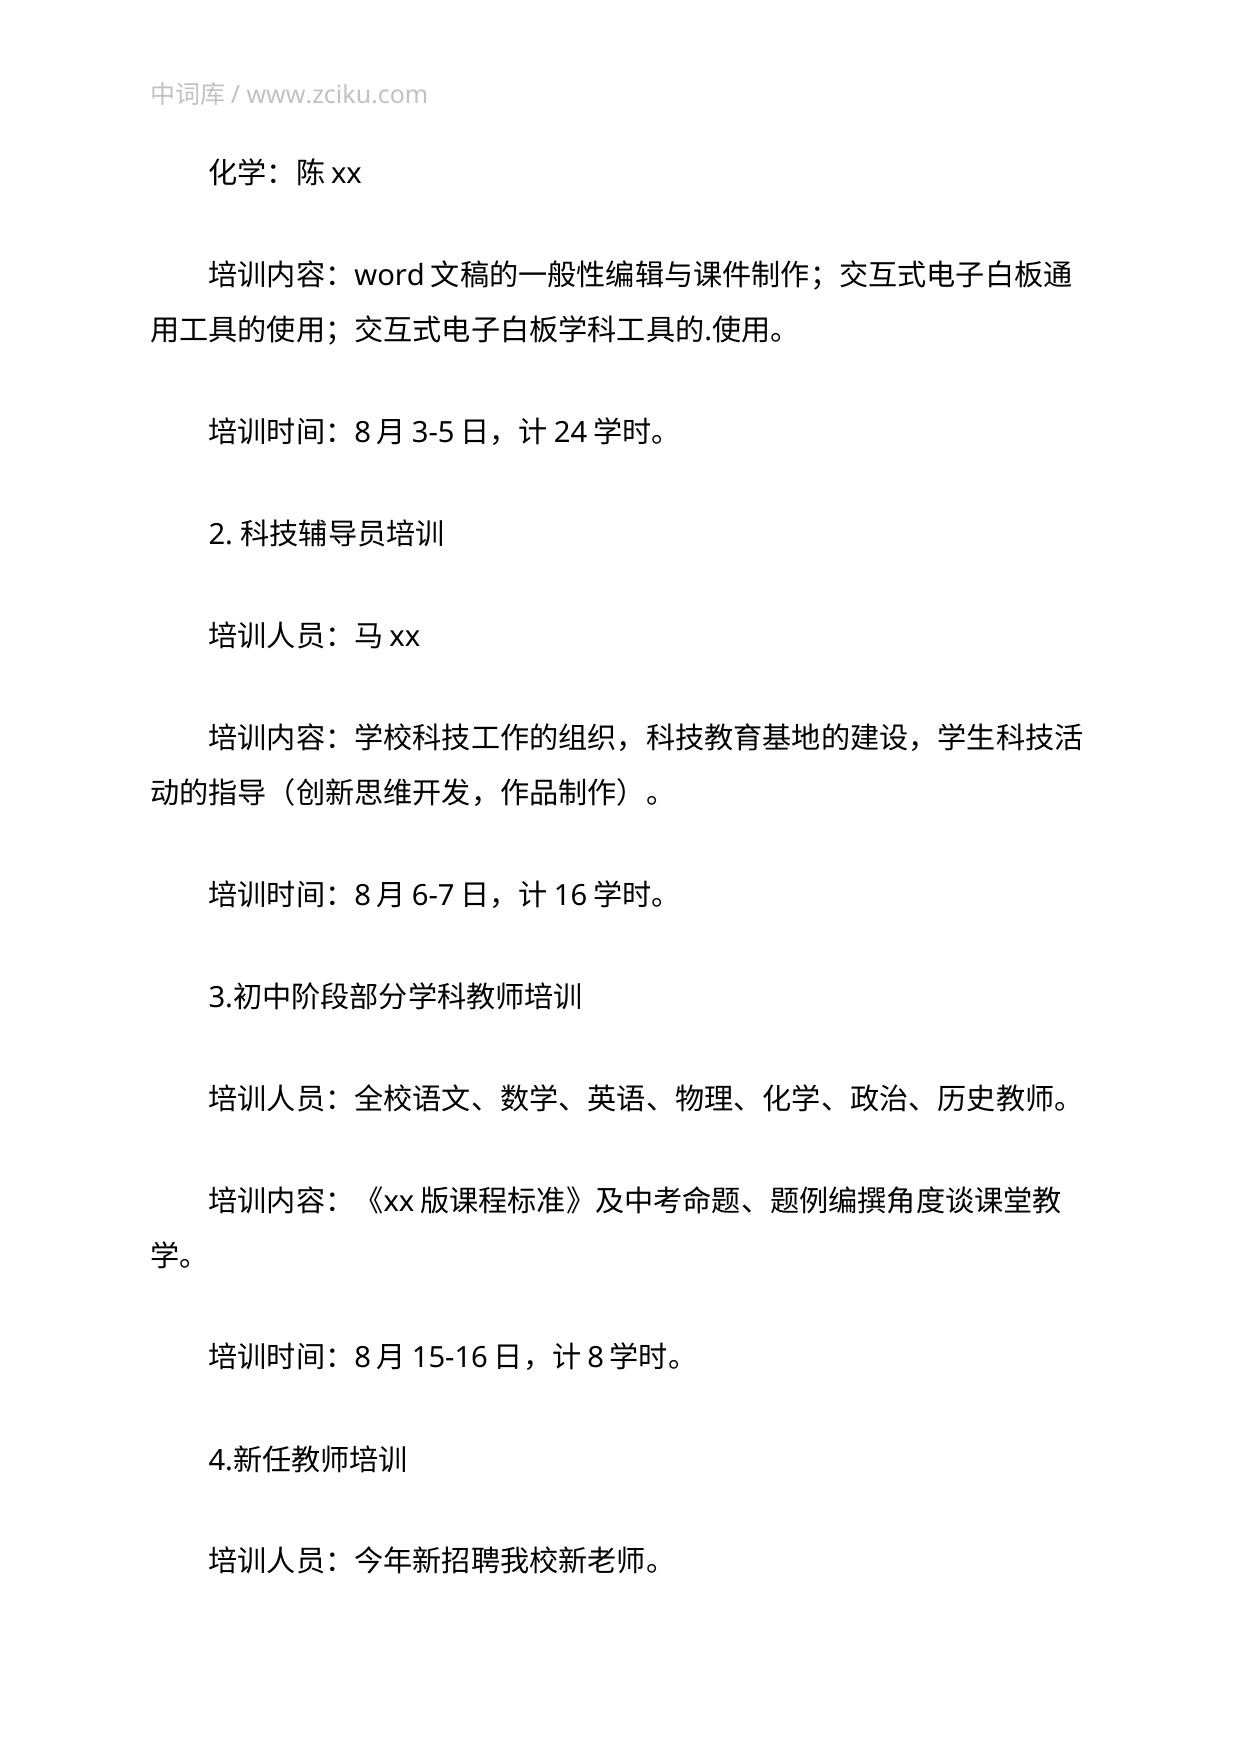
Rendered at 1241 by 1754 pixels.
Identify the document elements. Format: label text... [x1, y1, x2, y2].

text 培训内容：学校科技工作的组织，科技教育基地的建设，学生科技活动的指导（创新思维开发，作品制作）。 [150, 715, 1090, 812]
text 2. 科技辅导员培训 [150, 511, 1090, 553]
text 培训人员：全校语文、数学、英语、物理、化学、政治、历史教师。 [150, 1076, 1090, 1118]
text 化学：陈xx [150, 150, 1090, 192]
text 培训时间：8月6-7日，计16学时。 [150, 872, 1090, 914]
text 培训时间：8月15-16日，计8学时。 [150, 1334, 1090, 1376]
text 4.新任教师培训 [150, 1436, 1090, 1478]
text 培训人员：今年新招聘我校新老师。 [150, 1538, 1090, 1580]
text 培训内容：《xx版课程标准》及中考命题、题例编撰角度谈课堂教学。 [150, 1177, 1090, 1274]
text 培训人员：马xx [150, 613, 1090, 655]
text 培训内容：word文稿的一般性编辑与课件制作；交互式电子白板通用工具的使用；交互式电子白板学科工具的.使用。 [150, 252, 1090, 349]
text 3.初中阶段部分学科教师培训 [150, 973, 1090, 1016]
text 培训时间：8月3-5日，计24学时。 [150, 409, 1090, 451]
